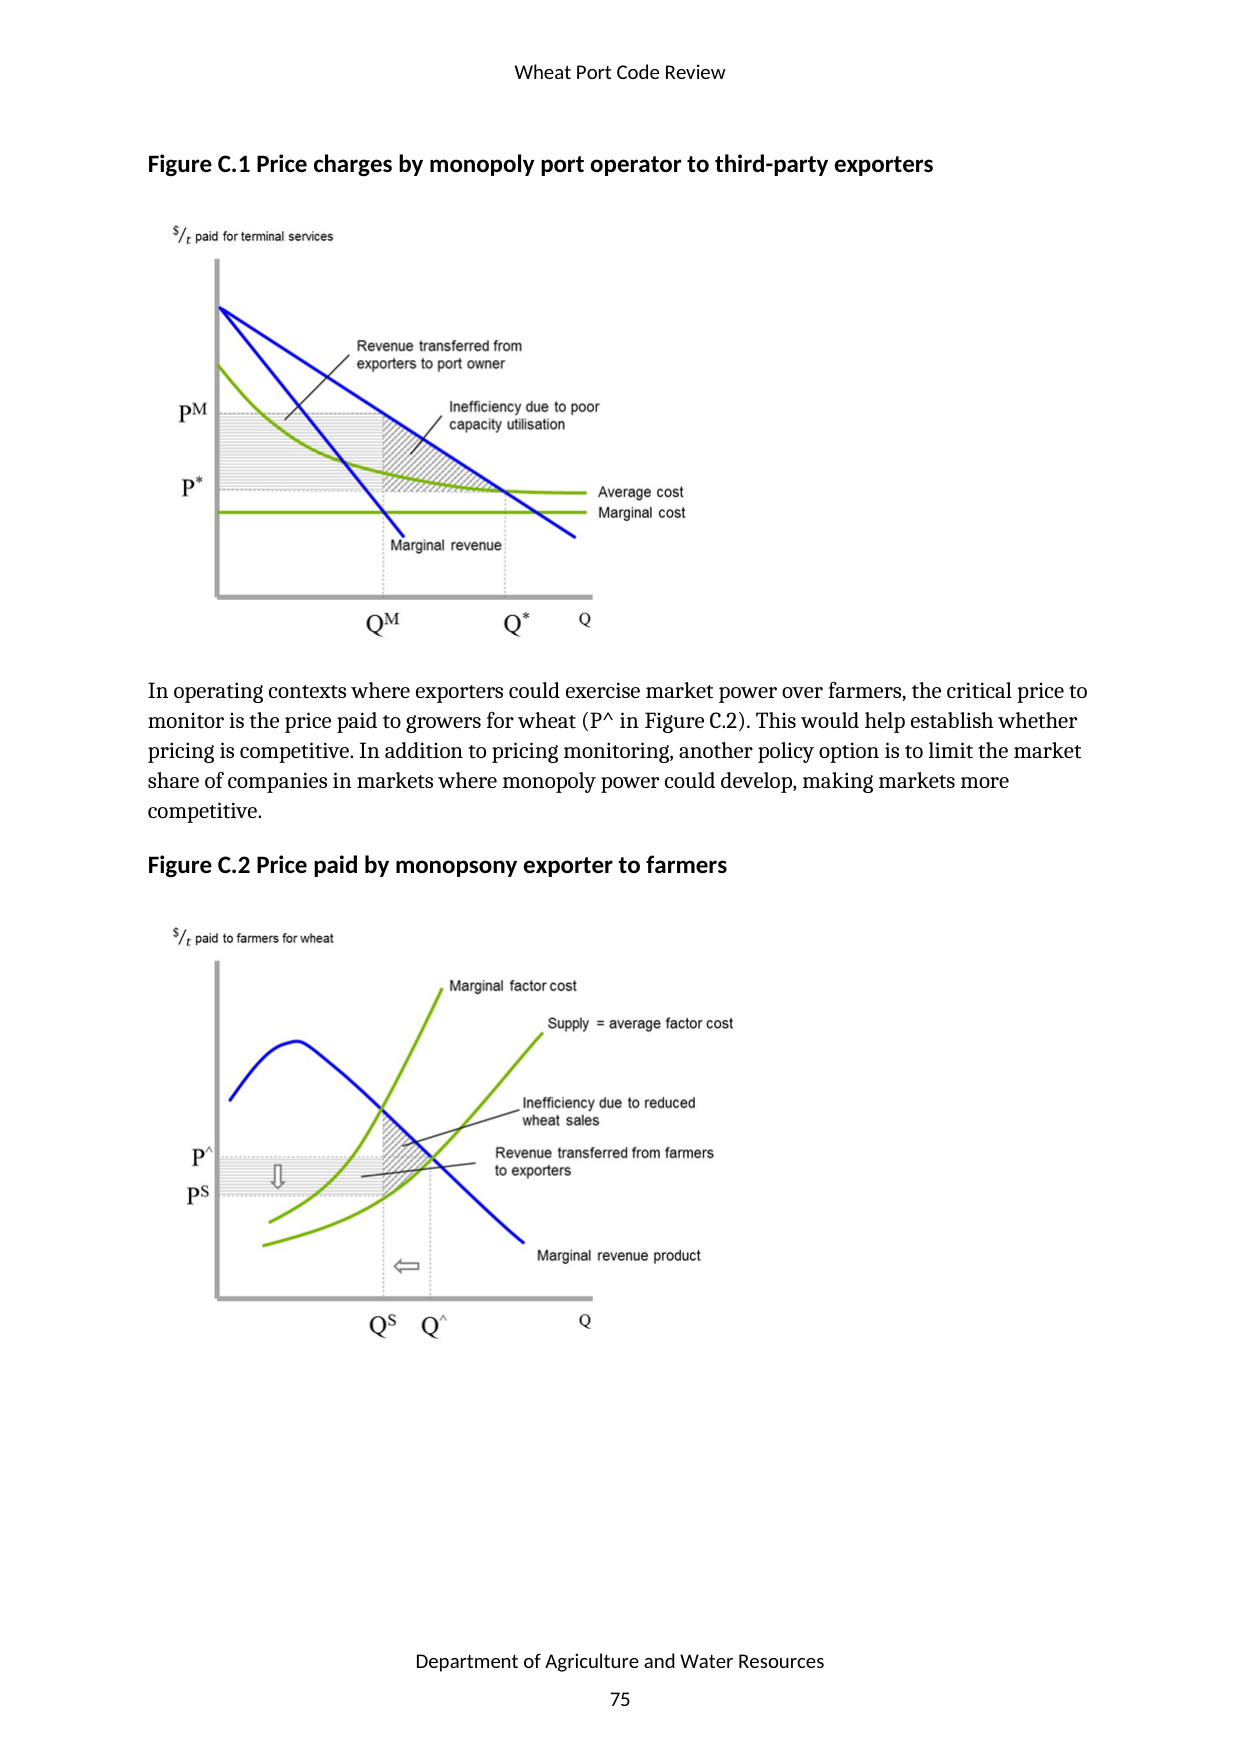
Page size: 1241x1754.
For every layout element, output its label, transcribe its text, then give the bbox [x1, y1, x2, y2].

text Figure C.2 Price paid by monopsony exporter to farmers [148, 849, 1092, 880]
picture [147, 190, 694, 653]
picture [147, 892, 743, 1355]
text Figure C.1 Price charges by monopoly port operator to third-party exporters [148, 148, 1092, 178]
text In operating contexts where exporters could exercise market power over farmers, the critical price to monitor is the price paid to growers for wheat (P^ in Figure C.2). This would help establish whether pricing is competitive. In addition to pricing monitoring, another policy option is to limit the market share of companies in markets where monopoly power could develop, making markets more competitive. [148, 677, 1092, 825]
